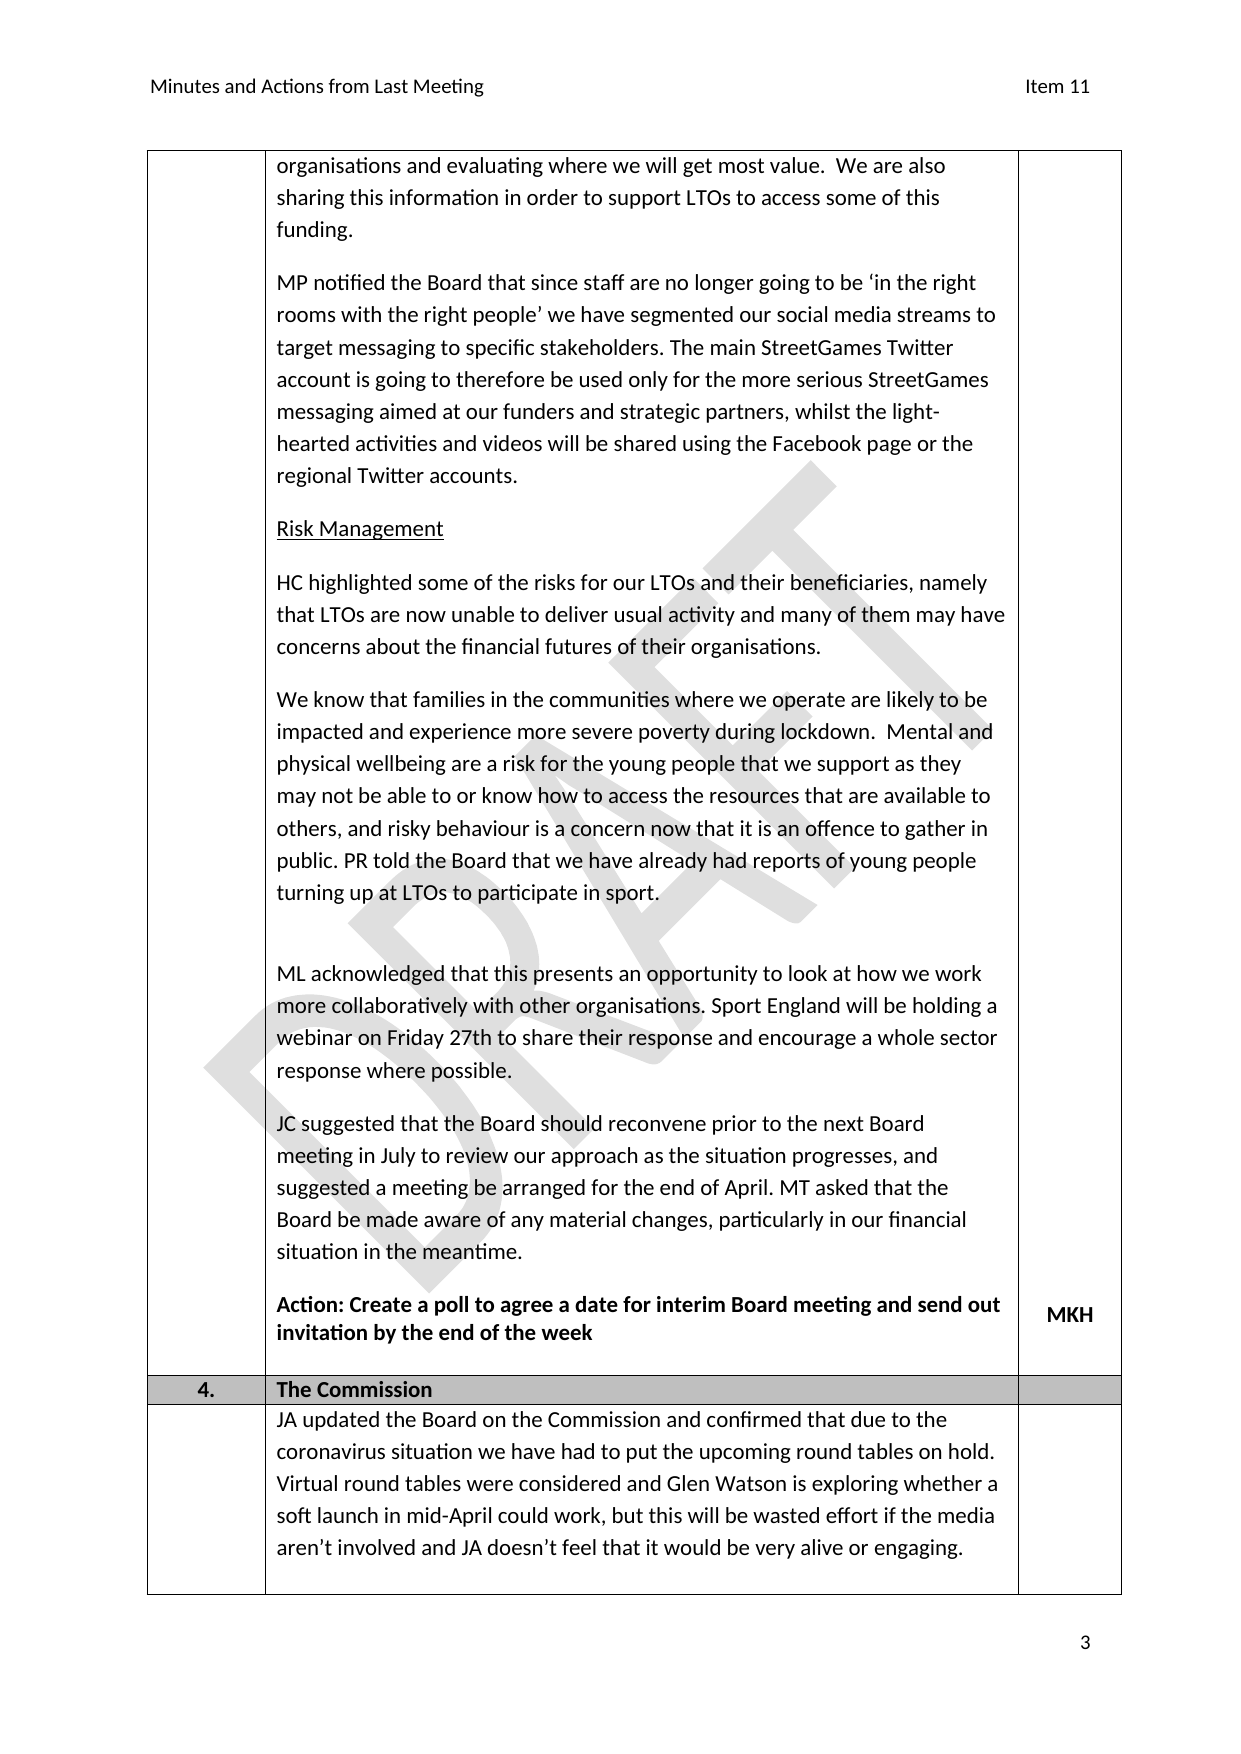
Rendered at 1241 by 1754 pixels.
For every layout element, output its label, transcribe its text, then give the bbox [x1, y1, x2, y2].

table_cell [1019, 1405, 1121, 1594]
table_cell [266, 151, 1018, 1374]
table_cell The Commission [266, 1376, 1018, 1404]
table_cell 4. [148, 1376, 265, 1404]
table_cell [1019, 1376, 1121, 1404]
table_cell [266, 1405, 1018, 1594]
table_cell MKH [1019, 151, 1121, 1374]
table_cell [148, 1405, 265, 1594]
table_cell [148, 151, 265, 1374]
